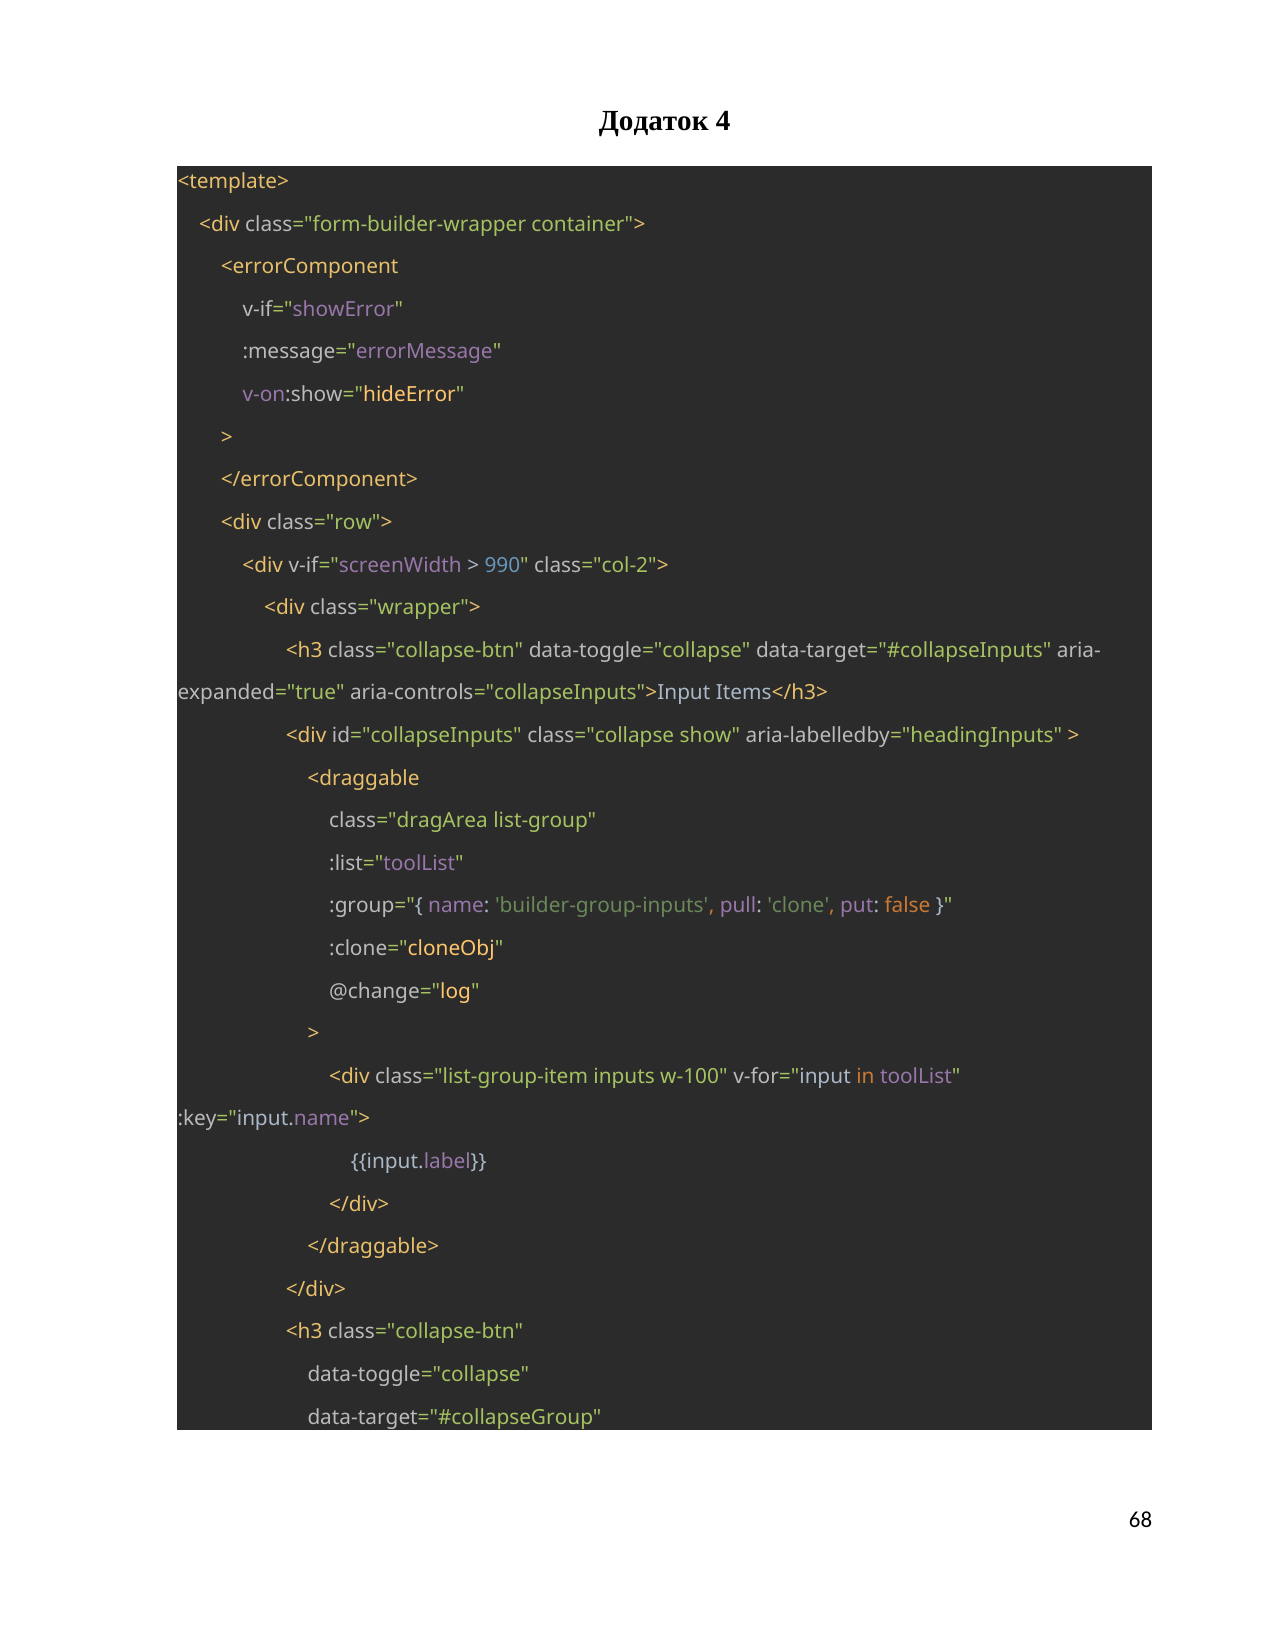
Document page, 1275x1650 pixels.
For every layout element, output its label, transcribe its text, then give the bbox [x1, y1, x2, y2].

subtitle Додаток 4 [177, 103, 1152, 137]
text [177, 166, 1152, 1430]
